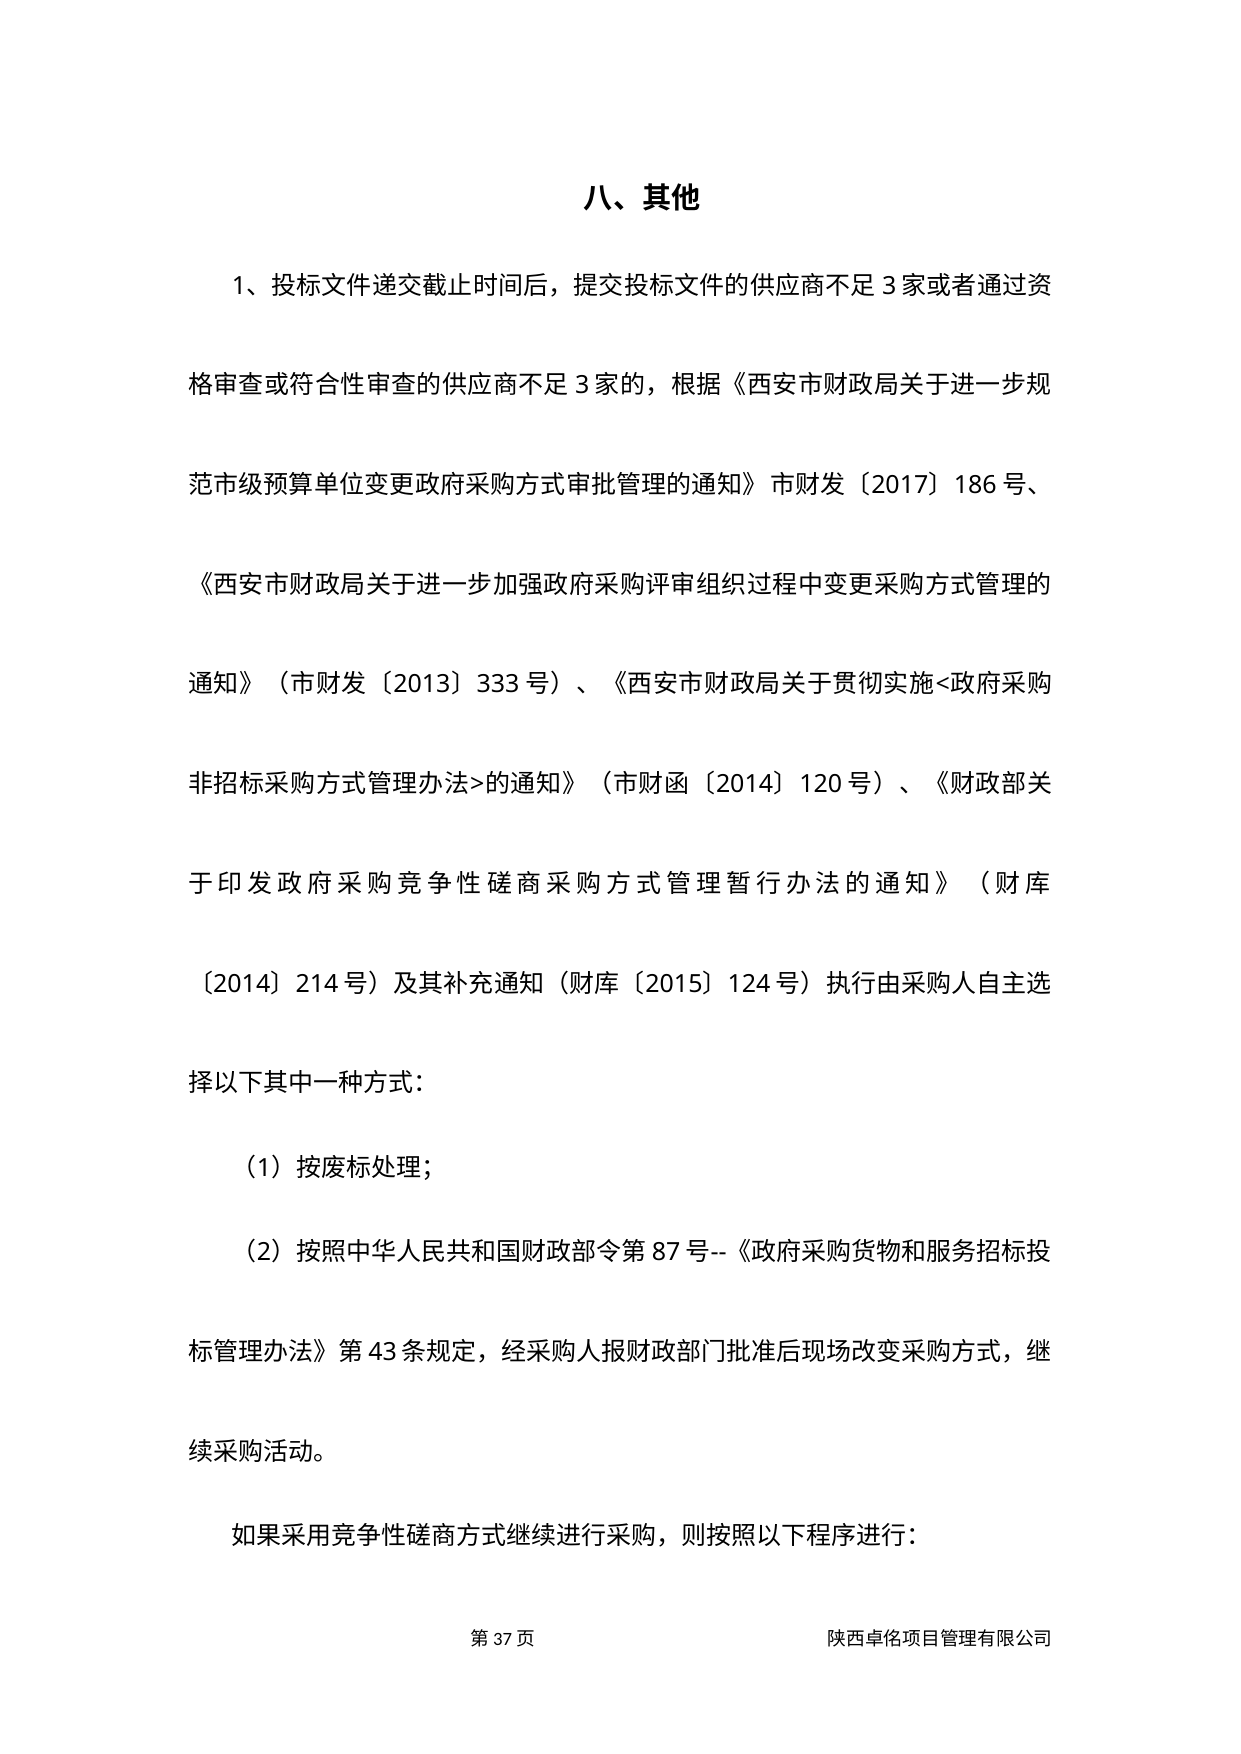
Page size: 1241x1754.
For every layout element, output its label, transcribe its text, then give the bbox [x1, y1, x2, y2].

text 1、投标文件递交截止时间后，提交投标文件的供应商不足3家或者通过资格审查或符合性审查的供应商不足3家的，根据《西安市财政局关于进一步规范市级预算单位变更政府采购方式审批管理的通知》市财发〔2017〕186号、《西安市财政局关于进一步加强政府采购评审组织过程中变更采购方式管理的通知》（市财发〔2013〕333号）、《西安市财政局关于贯彻实施<政府采购非招标采购方式管理办法>的通知》（市财函〔2014〕120号）、《财政部关于印发政府采购竞争性磋商采购方式管理暂行办法的通知》（财库〔2014〕214号）及其补充通知（财库〔2015〕124号）执行由采购人自主选择以下其中一种方式： [188, 250, 1052, 1114]
text 八、其他 [232, 162, 1052, 229]
text 如果采用竞争性磋商方式继续进行采购，则按照以下程序进行： [188, 1501, 1052, 1567]
text （1）按废标处理； [188, 1132, 1052, 1199]
text （2）按照中华人民共和国财政部令第87号--《政府采购货物和服务招标投标管理办法》第43条规定，经采购人报财政部门批准后现场改变采购方式，继续采购活动。 [188, 1217, 1052, 1483]
